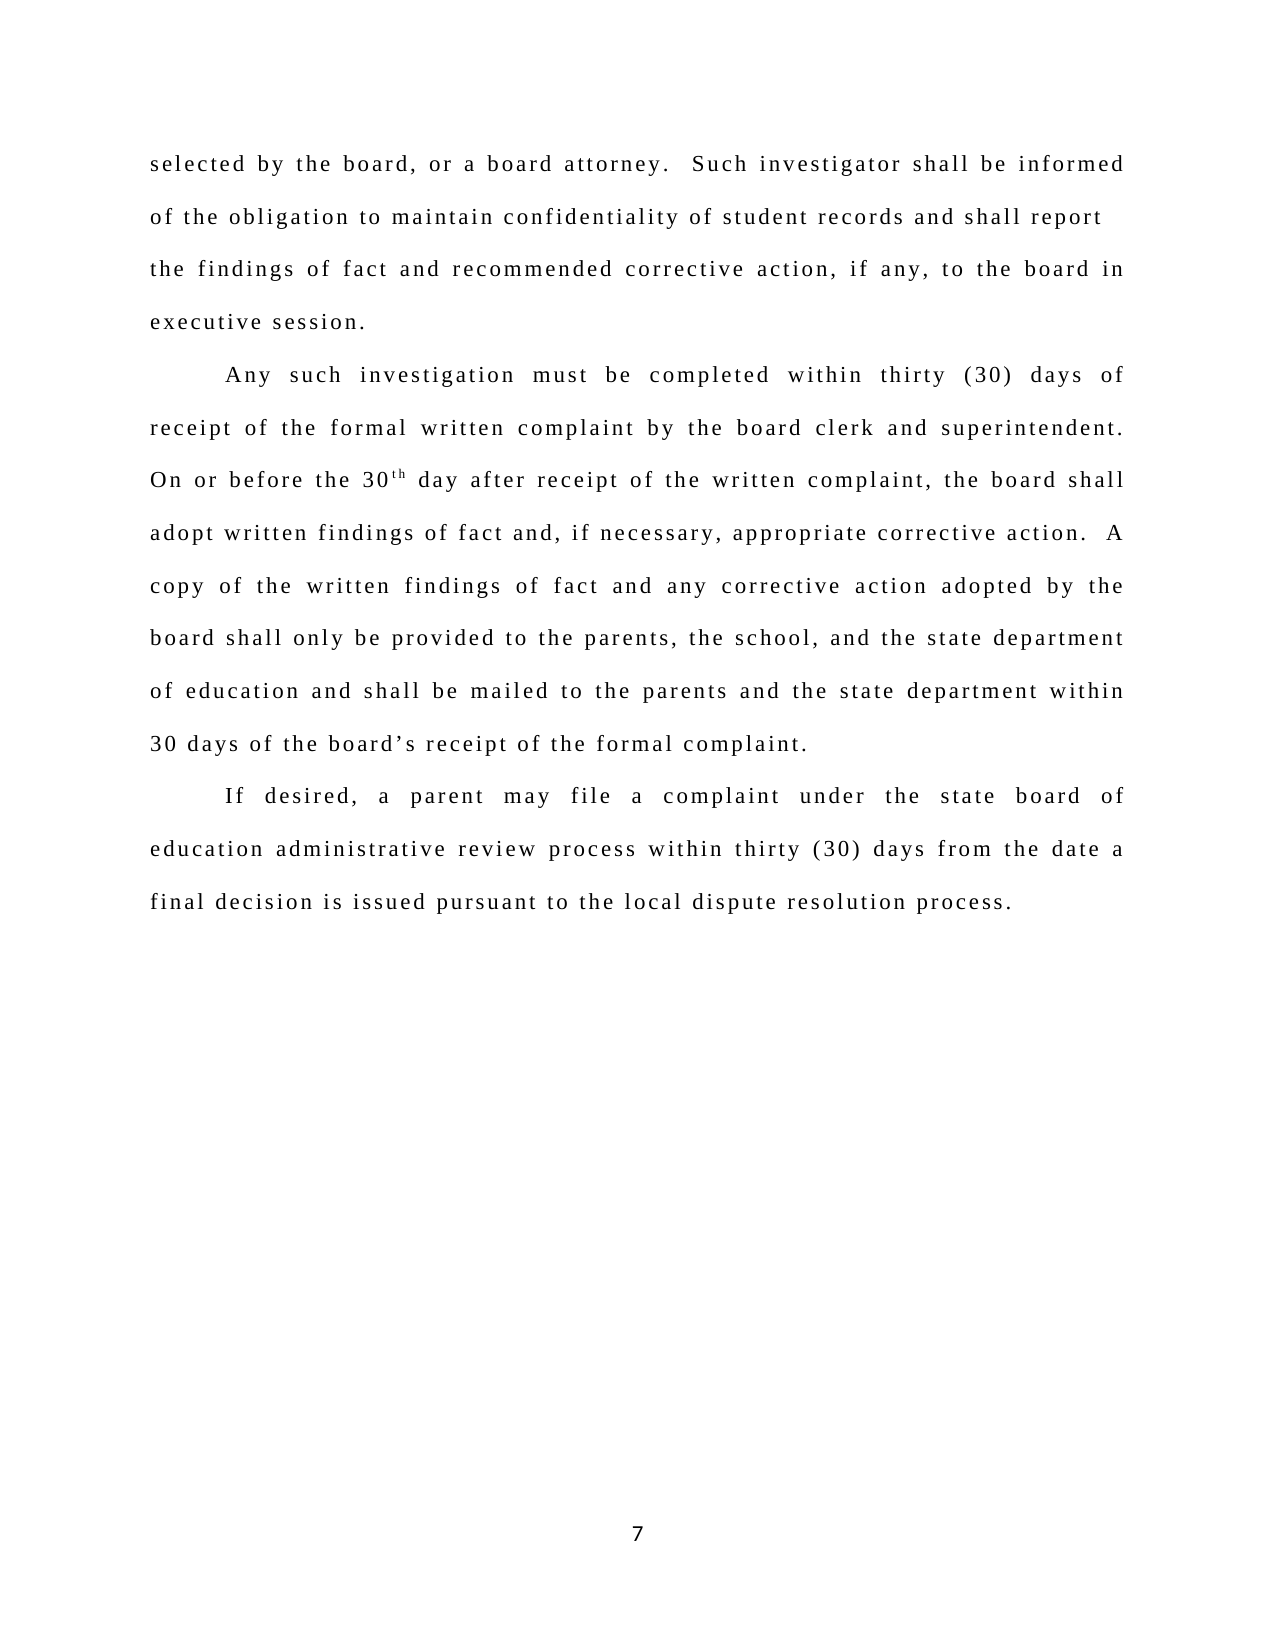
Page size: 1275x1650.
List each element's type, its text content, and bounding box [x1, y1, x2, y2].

text Any such investigation must be completed within thirty (30) days of receipt of the formal written complaint by the board clerk and superintendent. On or before the 30th day after receipt of the written complaint, the board shall adopt written findings of fact and, if necessary, appropriate corrective action. A copy of the written findings of fact and any corrective action adopted by the board shall only be provided to the parents, the school, and the state department of education and shall be mailed to the parents and the state department within 30 days of the board’s receipt of the formal complaint. [150, 361, 1125, 756]
text the findings of fact and recommended corrective action, if any, to the board in executive session. [150, 255, 1125, 334]
text If desired, a parent may file a complaint under the state board of education administrative review process within thirty (30) days from the date a final decision is issued pursuant to the local dispute resolution process. [150, 782, 1125, 914]
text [150, 150, 1125, 229]
